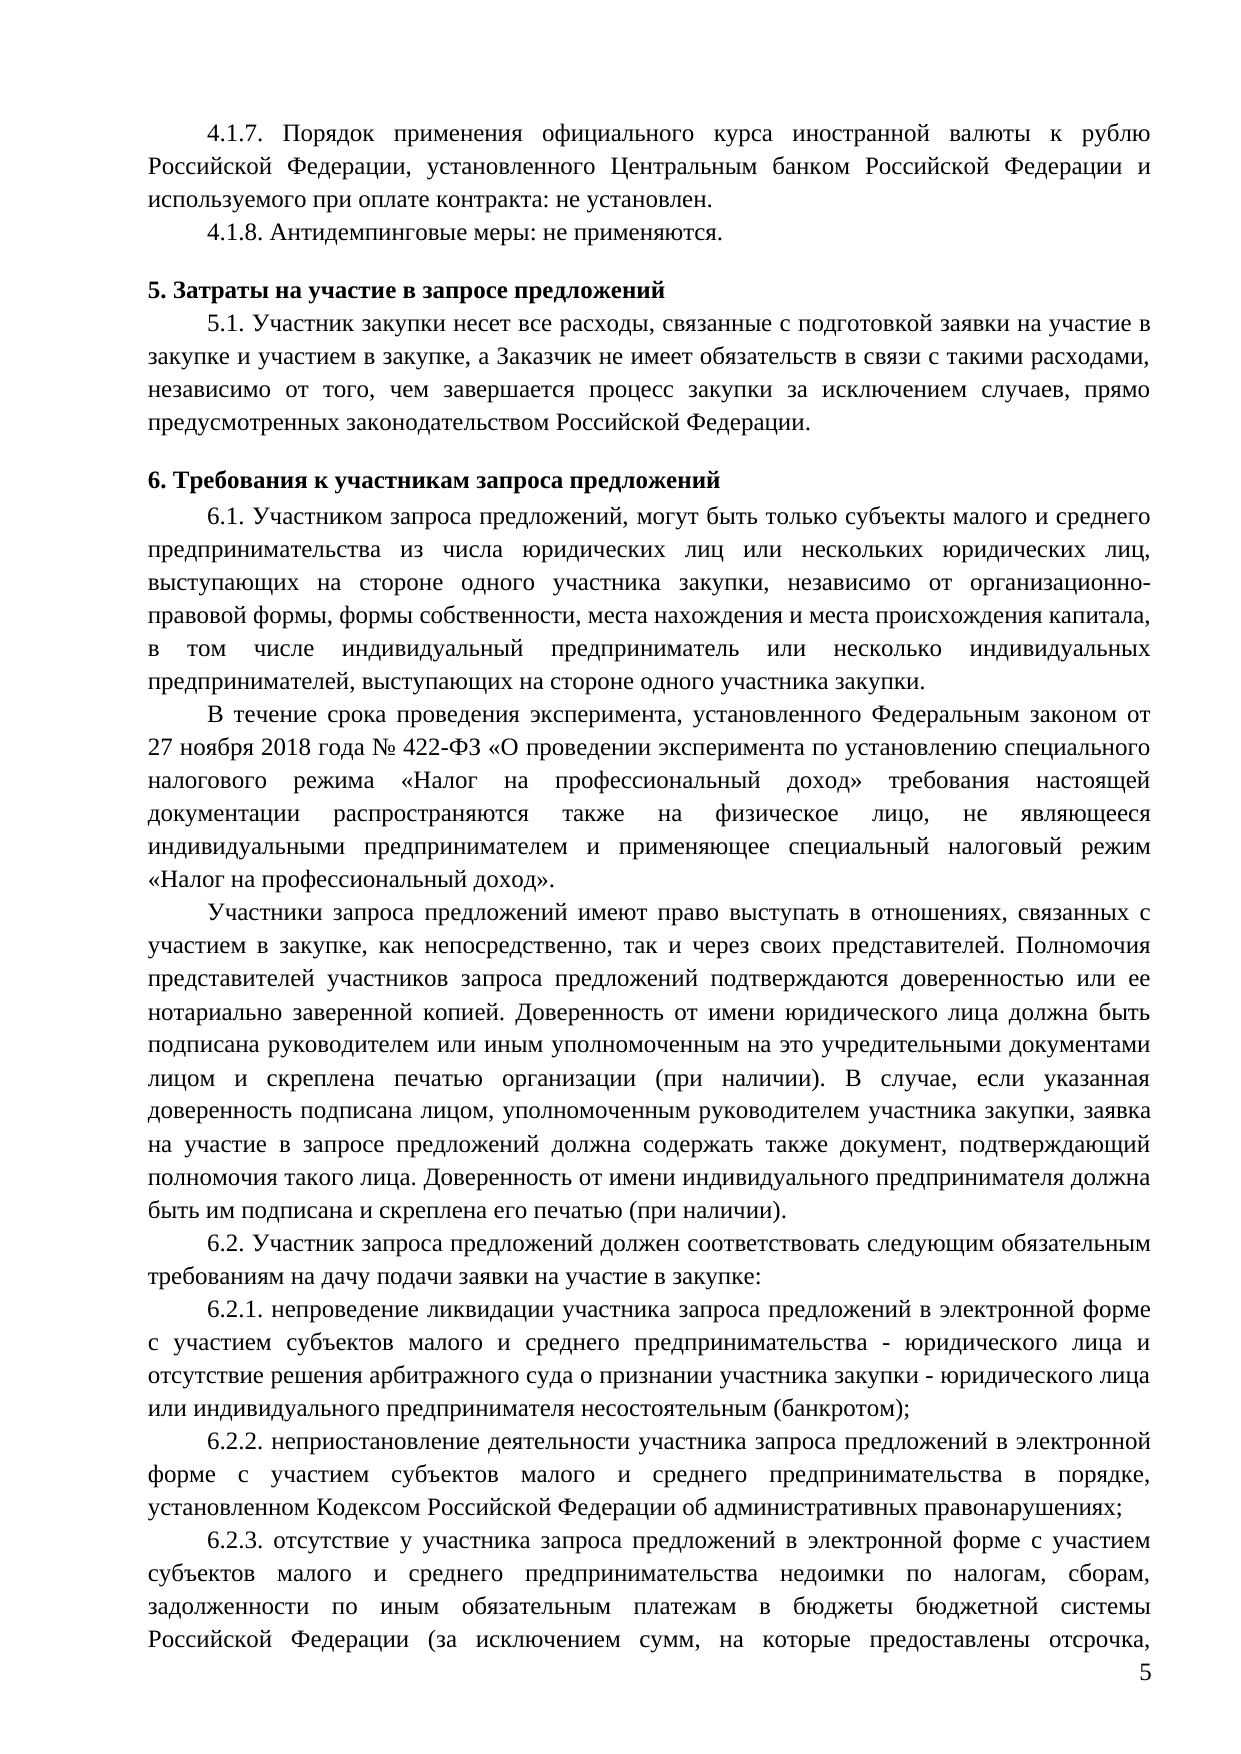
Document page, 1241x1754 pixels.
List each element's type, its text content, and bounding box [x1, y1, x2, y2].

text 5. Затраты на участие в запросе предложений [148, 275, 1152, 304]
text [148, 1525, 1152, 1653]
text 6.1. Участником запроса предложений, могут быть только субъекты малого и среднего предпринимательства из числа юридических лиц или нескольких юридических лиц, выступающих на стороне одного участника закупки, независимо от организационно-правовой формы, формы собственности, места нахождения и места происхождения капитала, в том числе индивидуальный предприниматель или несколько индивидуальных предпринимателей, выступающих на стороне одного участника закупки. [148, 501, 1152, 695]
text 5.1. Участник закупки несет все расходы, связанные с подготовкой заявки на участие в закупке и участием в закупке, а Заказчик не имеет обязательств в связи с такими расходами, независимо от того, чем завершается процесс закупки за исключением случаев, прямо предусмотренных законодательством Российской Федерации. [148, 308, 1152, 436]
text 6.2.2. неприостановление деятельности участника запроса предложений в электронной форме с участием субъектов малого и среднего предпринимательства в порядке, установленном Кодексом Российской Федерации об административных правонарушениях; [148, 1426, 1152, 1521]
text 4.1.8. Антидемпинговые меры: не применяются. [148, 217, 1152, 246]
text 4.1.7. Порядок применения официального курса иностранной валюты к рублю Российской Федерации, установленного Центральным банком Российской Федерации и используемого при оплате контракта: не установлен. [148, 118, 1152, 213]
text 6.2.1. непроведение ликвидации участника запроса предложений в электронной форме с участием субъектов малого и среднего предпринимательства - юридического лица и отсутствие решения арбитражного суда о признании участника закупки - юридического лица или индивидуального предпринимателя несостоятельным (банкротом); [148, 1294, 1152, 1422]
text В течение срока проведения эксперимента, установленного Федеральным законом от 27 ноября 2018 года № 422-ФЗ «О проведении эксперимента по установлению специального налогового режима «Налог на профессиональный доход» требования настоящей документации распространяются также на физическое лицо, не являющееся индивидуальными предпринимателем и применяющее специальный налоговый режим «Налог на профессиональный доход». [148, 699, 1152, 893]
text Участники запроса предложений имеют право выступать в отношениях, связанных с участием в закупке, как непосредственно, так и через своих представителей. Полномочия представителей участников запроса предложений подтверждаются доверенностью или ее нотариально заверенной копией. Доверенность от имени юридического лица должна быть подписана руководителем или иным уполномоченным на это учредительными документами лицом и скреплена печатью организации (при наличии). В случае, если указанная доверенность подписана лицом, уполномоченным руководителем участника закупки, заявка на участие в запросе предложений должна содержать также документ, подтверждающий полномочия такого лица. Доверенность от имени индивидуального предпринимателя должна быть им подписана и скреплена его печатью (при наличии). [148, 897, 1152, 1223]
text 6.2. Участник запроса предложений должен соответствовать следующим обязательным требованиям на дачу подачи заявки на участие в закупке: [148, 1228, 1152, 1289]
text 6. Требования к участникам запроса предложений [148, 465, 1152, 494]
